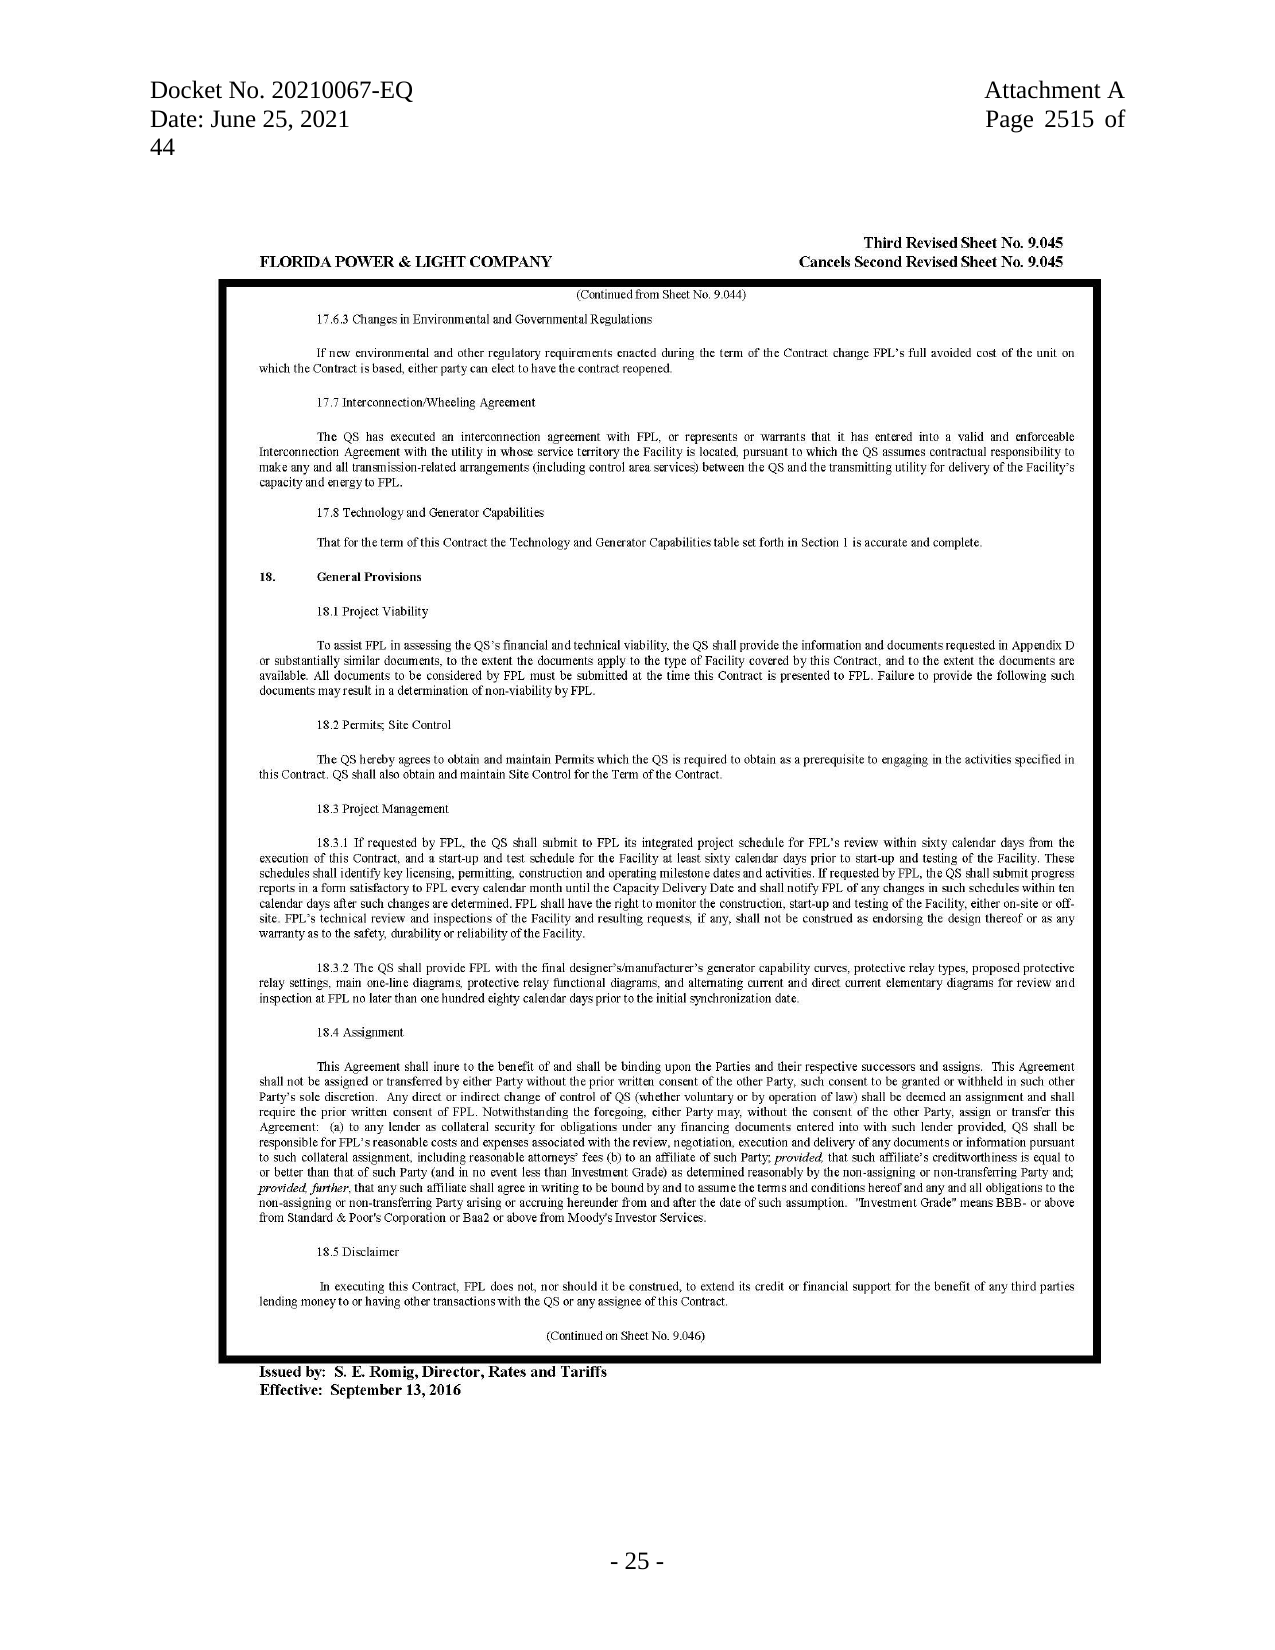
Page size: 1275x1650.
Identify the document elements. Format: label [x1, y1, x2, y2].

picture [150, 165, 1125, 1427]
